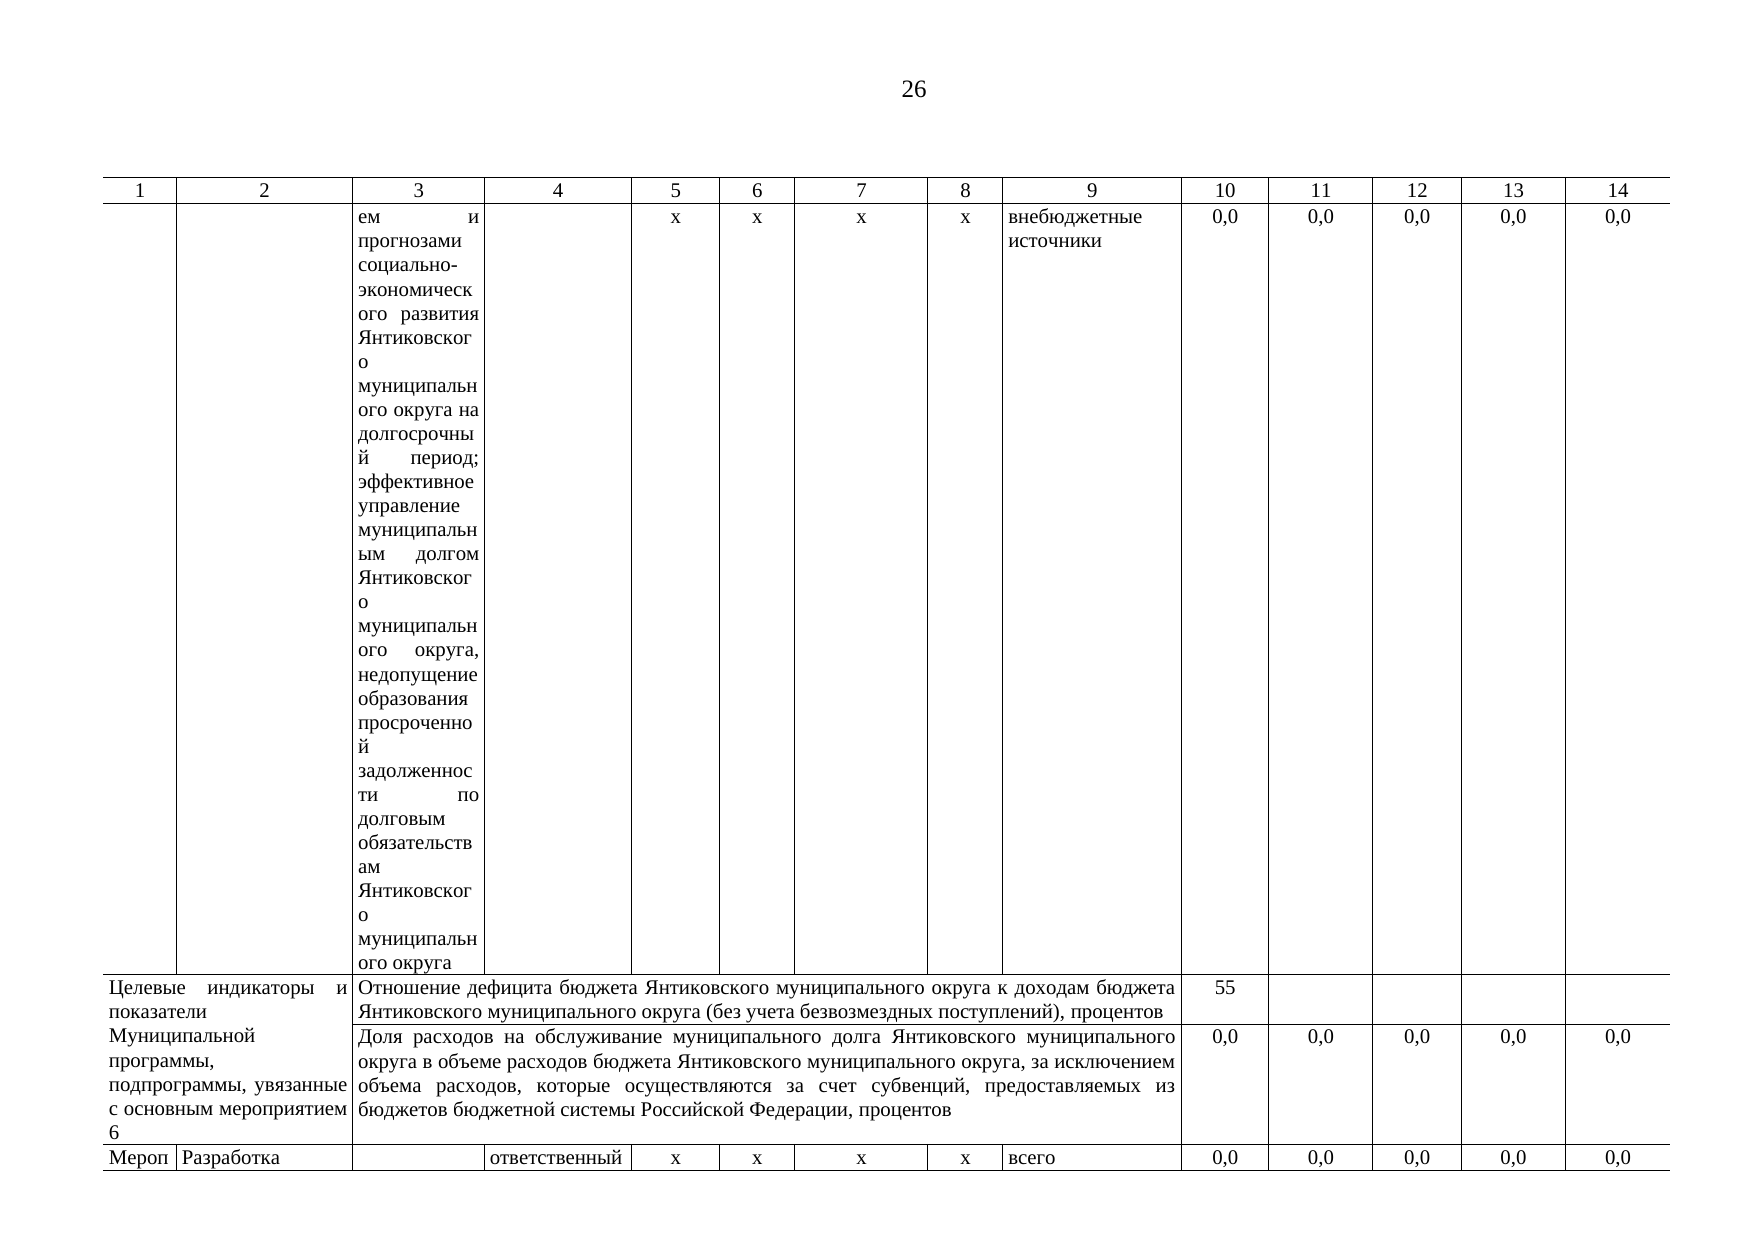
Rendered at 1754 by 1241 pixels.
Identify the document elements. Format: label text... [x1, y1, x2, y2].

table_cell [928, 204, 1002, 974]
table_header 14 [1566, 178, 1670, 203]
table_header 10 [1182, 178, 1268, 203]
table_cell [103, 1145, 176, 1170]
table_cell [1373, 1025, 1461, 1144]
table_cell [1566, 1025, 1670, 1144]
table_header 11 [1269, 178, 1372, 203]
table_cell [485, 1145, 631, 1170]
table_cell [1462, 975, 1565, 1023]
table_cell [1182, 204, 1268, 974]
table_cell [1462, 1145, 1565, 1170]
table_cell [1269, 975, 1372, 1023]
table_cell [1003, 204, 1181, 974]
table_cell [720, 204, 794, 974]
table_header 3 [353, 178, 484, 203]
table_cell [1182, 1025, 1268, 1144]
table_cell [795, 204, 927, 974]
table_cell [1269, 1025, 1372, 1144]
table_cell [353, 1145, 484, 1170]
table_header 6 [720, 178, 794, 203]
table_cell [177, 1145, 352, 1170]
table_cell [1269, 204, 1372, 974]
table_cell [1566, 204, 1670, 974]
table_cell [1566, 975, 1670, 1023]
table_header 13 [1462, 178, 1565, 203]
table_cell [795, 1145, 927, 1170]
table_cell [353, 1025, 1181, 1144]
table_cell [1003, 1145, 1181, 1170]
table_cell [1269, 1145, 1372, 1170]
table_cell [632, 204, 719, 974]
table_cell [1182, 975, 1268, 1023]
table_header 8 [928, 178, 1002, 203]
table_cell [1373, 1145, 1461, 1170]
table_header 7 [795, 178, 927, 203]
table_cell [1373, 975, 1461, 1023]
table_header 4 [485, 178, 631, 203]
table_header 1 [103, 178, 176, 203]
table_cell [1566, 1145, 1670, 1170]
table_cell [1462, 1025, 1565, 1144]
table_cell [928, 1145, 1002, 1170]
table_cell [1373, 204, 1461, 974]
table_header 5 [632, 178, 719, 203]
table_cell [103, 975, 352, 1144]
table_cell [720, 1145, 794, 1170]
table_header 12 [1373, 178, 1461, 203]
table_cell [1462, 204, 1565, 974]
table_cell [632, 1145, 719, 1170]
table_header 2 [177, 178, 352, 203]
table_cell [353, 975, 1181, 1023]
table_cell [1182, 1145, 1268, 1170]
table_header 9 [1003, 178, 1181, 203]
